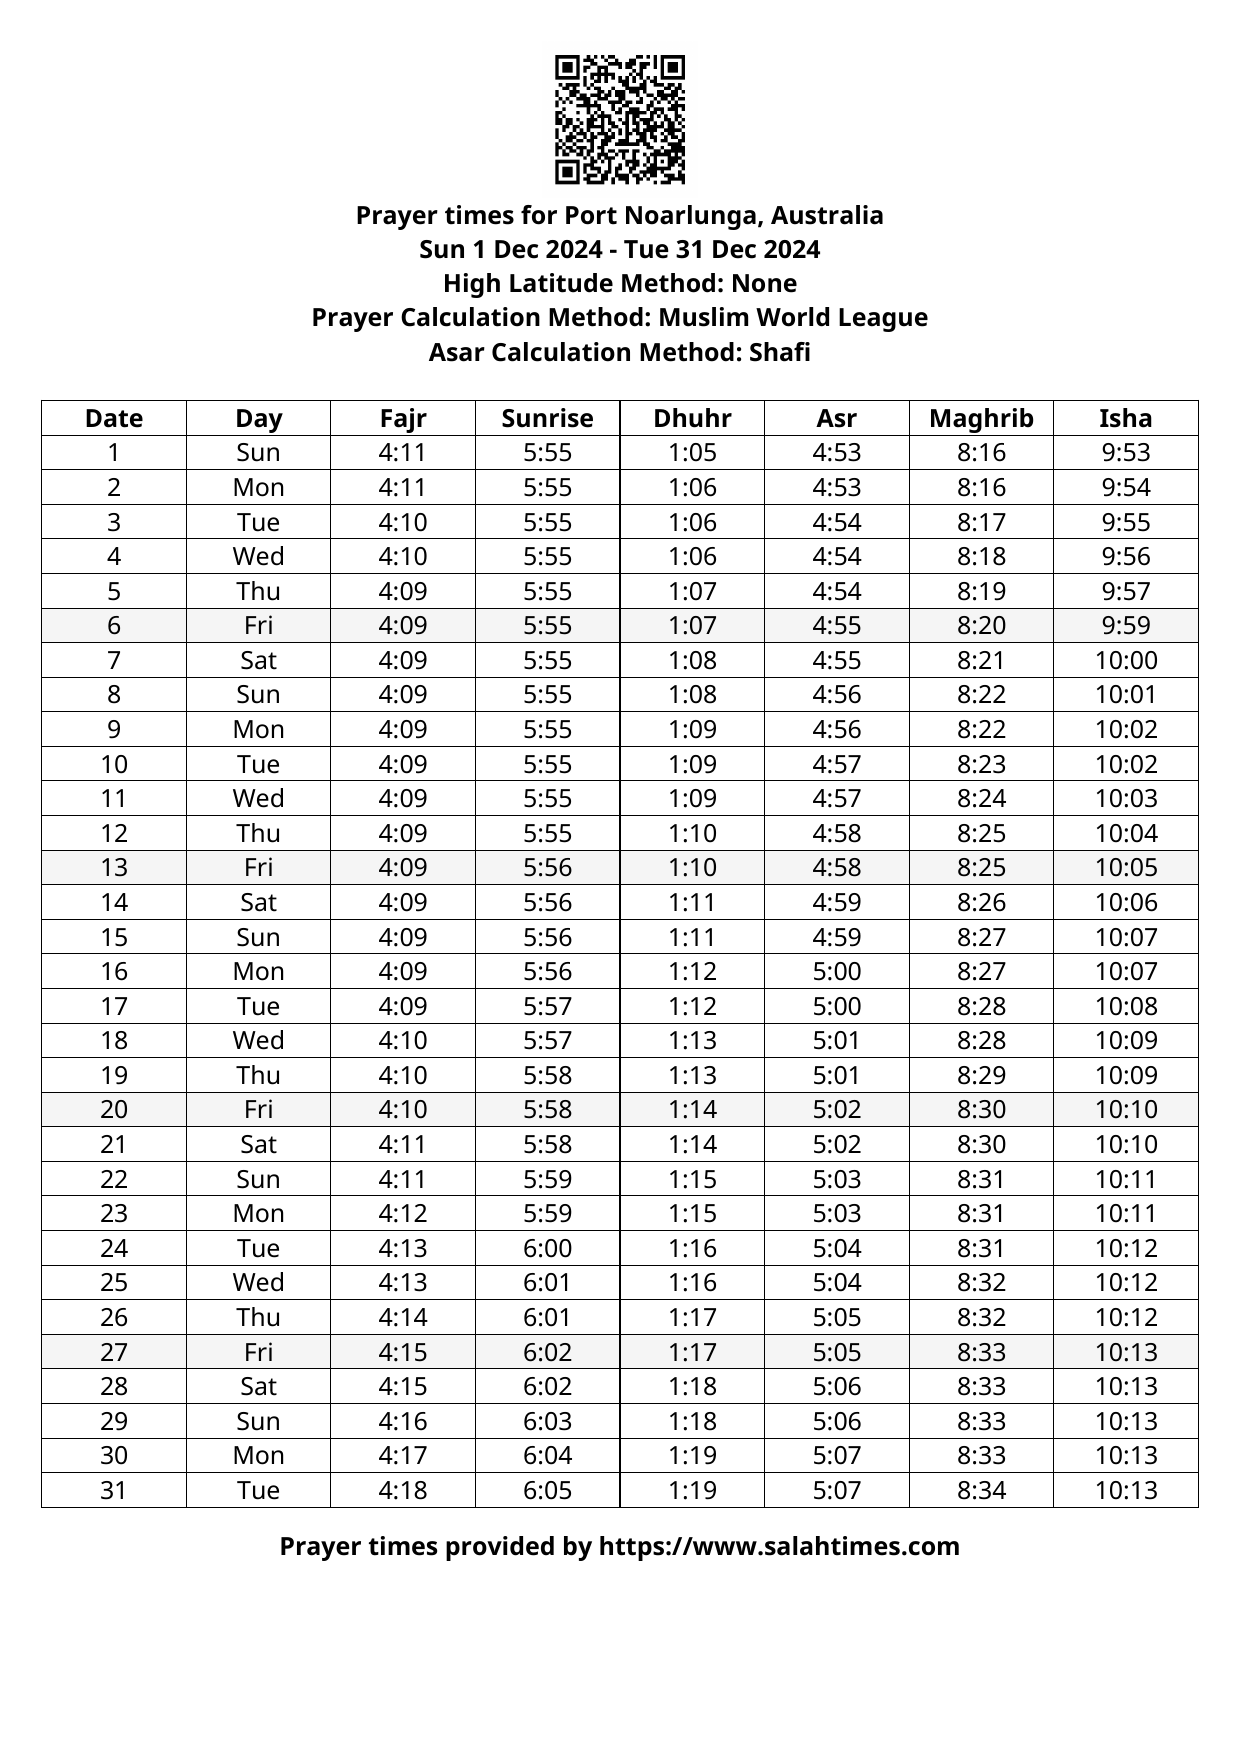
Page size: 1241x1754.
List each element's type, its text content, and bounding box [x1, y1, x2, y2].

table_cell 4:54 [765, 505, 909, 538]
table_cell 8:29 [910, 1058, 1053, 1092]
table_cell 6:02 [476, 1335, 619, 1368]
table_cell 5:03 [765, 1196, 909, 1230]
table_cell 4:11 [331, 436, 475, 469]
table_cell 9:53 [1054, 436, 1198, 469]
table_cell 1:19 [621, 1473, 764, 1507]
table_cell 4:09 [331, 885, 475, 919]
table_cell 8:28 [910, 989, 1053, 1022]
table_cell 1:08 [621, 643, 764, 677]
table_cell 5:55 [476, 505, 619, 538]
table_cell 4 [42, 539, 186, 573]
table_cell 1 [42, 436, 186, 469]
table_cell 1:18 [621, 1404, 764, 1437]
table_cell 5:01 [765, 1024, 909, 1057]
table_cell 5:58 [476, 1093, 619, 1126]
table_cell Mon [187, 470, 330, 504]
table_cell Wed [187, 1266, 330, 1299]
text Prayer Calculation Method: Muslim World League [42, 300, 1198, 334]
table_cell 1:09 [621, 747, 764, 780]
table_cell 4:58 [765, 816, 909, 849]
table_cell 4:15 [331, 1335, 475, 1368]
table_cell 6:01 [476, 1266, 619, 1299]
table_cell Mon [187, 954, 330, 988]
table_cell 4:09 [331, 747, 475, 780]
table_cell 1:07 [621, 574, 764, 607]
table_cell 8:16 [910, 470, 1053, 504]
table_cell 9:59 [1054, 609, 1198, 642]
table_cell 21 [42, 1127, 186, 1161]
table_cell 5:55 [476, 470, 619, 504]
table_cell 8:28 [910, 1024, 1053, 1057]
table_cell 5:07 [765, 1473, 909, 1507]
table_cell 19 [42, 1058, 186, 1092]
table_cell 6:02 [476, 1369, 619, 1403]
table_cell 10:13 [1054, 1439, 1198, 1472]
table_cell 8:22 [910, 678, 1053, 711]
table_cell 5:57 [476, 1024, 619, 1057]
table_cell 10:03 [1054, 781, 1198, 815]
table_cell 9 [42, 712, 186, 746]
table_cell Sat [187, 643, 330, 677]
table_cell 10:12 [1054, 1266, 1198, 1299]
table_cell 25 [42, 1266, 186, 1299]
table_cell 1:17 [621, 1335, 764, 1368]
table_cell 5:56 [476, 954, 619, 988]
table_cell 4:16 [331, 1404, 475, 1437]
table_cell 1:13 [621, 1058, 764, 1092]
table_cell 4:11 [331, 470, 475, 504]
table_cell Mon [187, 1196, 330, 1230]
table_cell 28 [42, 1369, 186, 1403]
table_cell 4:09 [331, 989, 475, 1022]
table_cell 10:09 [1054, 1024, 1198, 1057]
table_cell Tue [187, 1473, 330, 1507]
table_cell 6:00 [476, 1231, 619, 1264]
table_cell 4:53 [765, 436, 909, 469]
table_cell 8:26 [910, 885, 1053, 919]
table_cell 5:01 [765, 1058, 909, 1092]
table_cell 8:31 [910, 1162, 1053, 1195]
table_cell 5:55 [476, 816, 619, 849]
table_cell 5:05 [765, 1300, 909, 1334]
table_cell Fri [187, 609, 330, 642]
table_cell 10:13 [1054, 1404, 1198, 1437]
table_cell 29 [42, 1404, 186, 1437]
table_cell 12 [42, 816, 186, 849]
table_cell 8:22 [910, 712, 1053, 746]
table_cell 3 [42, 505, 186, 538]
table_cell 4:55 [765, 609, 909, 642]
table_cell 9:54 [1054, 470, 1198, 504]
table_cell 4:59 [765, 885, 909, 919]
table_cell 16 [42, 954, 186, 988]
table_cell 5:58 [476, 1127, 619, 1161]
table_cell 4:53 [765, 470, 909, 504]
table_cell Thu [187, 1300, 330, 1334]
table_cell 6:01 [476, 1300, 619, 1334]
table_cell Fri [187, 1093, 330, 1126]
table_cell 4:56 [765, 712, 909, 746]
table_cell 8:27 [910, 954, 1053, 988]
table_header Isha [1054, 401, 1198, 434]
table_cell 26 [42, 1300, 186, 1334]
table_cell 5:55 [476, 781, 619, 815]
table_cell 1:05 [621, 436, 764, 469]
table_cell Sun [187, 436, 330, 469]
table_cell 10:10 [1054, 1093, 1198, 1126]
table_cell 10:01 [1054, 678, 1198, 711]
table_cell 5:55 [476, 712, 619, 746]
table_cell 1:14 [621, 1127, 764, 1161]
table_cell Wed [187, 781, 330, 815]
table_cell 1:11 [621, 885, 764, 919]
table_cell 27 [42, 1335, 186, 1368]
table_cell 4:57 [765, 781, 909, 815]
table_cell 1:19 [621, 1439, 764, 1472]
table_cell Fri [187, 851, 330, 884]
table_cell 8:33 [910, 1404, 1053, 1437]
table_cell 4:10 [331, 1093, 475, 1126]
table_cell 30 [42, 1439, 186, 1472]
table_header Dhuhr [621, 401, 764, 434]
table_cell 1:16 [621, 1231, 764, 1264]
table_cell 9:57 [1054, 574, 1198, 607]
table_cell 9:56 [1054, 539, 1198, 573]
table_cell 1:15 [621, 1196, 764, 1230]
table_cell 17 [42, 989, 186, 1022]
table_cell Thu [187, 1058, 330, 1092]
table_cell 1:13 [621, 1024, 764, 1057]
table_cell 4:11 [331, 1162, 475, 1195]
table_cell 4:09 [331, 609, 475, 642]
table_cell 10:06 [1054, 885, 1198, 919]
table_cell 10:07 [1054, 954, 1198, 988]
table_cell 4:18 [331, 1473, 475, 1507]
table_cell 4:13 [331, 1231, 475, 1264]
table_cell 10:11 [1054, 1196, 1198, 1230]
table_cell 5:02 [765, 1093, 909, 1126]
table_cell 8:16 [910, 436, 1053, 469]
text Prayer times provided by https://www.salahtimes.com [42, 1528, 1198, 1563]
table_cell 1:09 [621, 712, 764, 746]
table_cell 6:04 [476, 1439, 619, 1472]
text Asar Calculation Method: Shafi [42, 334, 1198, 368]
table_cell 1:10 [621, 851, 764, 884]
table_cell 1:17 [621, 1300, 764, 1334]
table_cell 4:12 [331, 1196, 475, 1230]
table_cell 8 [42, 678, 186, 711]
table_cell 8:17 [910, 505, 1053, 538]
table_cell 4:09 [331, 954, 475, 988]
table_cell 7 [42, 643, 186, 677]
table_cell 8:31 [910, 1231, 1053, 1264]
table_cell 5:05 [765, 1335, 909, 1368]
table_header Maghrib [910, 401, 1053, 434]
table_cell 22 [42, 1162, 186, 1195]
table_cell 10:02 [1054, 712, 1198, 746]
table_cell 10:13 [1054, 1335, 1198, 1368]
table_cell 5:55 [476, 747, 619, 780]
text Sun 1 Dec 2024 - Tue 31 Dec 2024 [42, 232, 1198, 266]
table_cell Sun [187, 1404, 330, 1437]
table_cell 1:09 [621, 781, 764, 815]
table_cell 8:18 [910, 539, 1053, 573]
table_header Asr [765, 401, 909, 434]
table_cell 8:32 [910, 1300, 1053, 1334]
table_cell 1:12 [621, 954, 764, 988]
table_cell 15 [42, 920, 186, 953]
table_cell 8:25 [910, 851, 1053, 884]
table_cell 8:31 [910, 1196, 1053, 1230]
text High Latitude Method: None [42, 266, 1198, 300]
table_cell 4:14 [331, 1300, 475, 1334]
table_cell 5:55 [476, 436, 619, 469]
table_cell 18 [42, 1024, 186, 1057]
table_cell 4:15 [331, 1369, 475, 1403]
table_cell 10:10 [1054, 1127, 1198, 1161]
table_cell 4:54 [765, 574, 909, 607]
table_header Fajr [331, 401, 475, 434]
table_cell 5:59 [476, 1196, 619, 1230]
table_cell Sat [187, 1127, 330, 1161]
table_cell 6:05 [476, 1473, 619, 1507]
table_cell Mon [187, 712, 330, 746]
table_cell 8:27 [910, 920, 1053, 953]
table_cell 8:23 [910, 747, 1053, 780]
table_cell 4:59 [765, 920, 909, 953]
table_cell 1:14 [621, 1093, 764, 1126]
table_cell 4:10 [331, 1058, 475, 1092]
table_cell 4:11 [331, 1127, 475, 1161]
table_cell 24 [42, 1231, 186, 1264]
table_cell 4:09 [331, 712, 475, 746]
table_cell 5:00 [765, 989, 909, 1022]
table_cell 5:55 [476, 539, 619, 573]
table_cell 8:33 [910, 1335, 1053, 1368]
text Prayer times for Port Noarlunga, Australia [42, 198, 1198, 232]
table_cell 6:03 [476, 1404, 619, 1437]
table_cell 10 [42, 747, 186, 780]
table_cell 1:11 [621, 920, 764, 953]
table_cell 8:19 [910, 574, 1053, 607]
table_cell 5:00 [765, 954, 909, 988]
table_cell 10:04 [1054, 816, 1198, 849]
table_header Date [42, 401, 186, 434]
table_cell 10:08 [1054, 989, 1198, 1022]
table_cell 10:13 [1054, 1369, 1198, 1403]
table_cell 6 [42, 609, 186, 642]
table_cell 4:56 [765, 678, 909, 711]
table_cell 5:58 [476, 1058, 619, 1092]
table_cell 5:56 [476, 885, 619, 919]
table_cell 4:10 [331, 505, 475, 538]
table_cell 4:09 [331, 678, 475, 711]
table_cell Wed [187, 539, 330, 573]
table_cell 10:05 [1054, 851, 1198, 884]
table_header Day [187, 401, 330, 434]
table_cell Fri [187, 1335, 330, 1368]
table_cell 4:09 [331, 920, 475, 953]
table_cell 8:34 [910, 1473, 1053, 1507]
table_cell 1:06 [621, 505, 764, 538]
table_cell 5:06 [765, 1369, 909, 1403]
table_cell 5:04 [765, 1266, 909, 1299]
table_cell 5:55 [476, 574, 619, 607]
table_cell 8:24 [910, 781, 1053, 815]
table_cell 8:33 [910, 1369, 1053, 1403]
table_cell Mon [187, 1439, 330, 1472]
table_cell 1:10 [621, 816, 764, 849]
table_cell 5:56 [476, 851, 619, 884]
table_cell 23 [42, 1196, 186, 1230]
table_cell 5:02 [765, 1127, 909, 1161]
table_cell 9:55 [1054, 505, 1198, 538]
table_cell 4:57 [765, 747, 909, 780]
table_cell 20 [42, 1093, 186, 1126]
table_cell 1:12 [621, 989, 764, 1022]
table_cell 5:03 [765, 1162, 909, 1195]
table_cell 1:18 [621, 1369, 764, 1403]
table_cell Sun [187, 678, 330, 711]
table_cell 5:57 [476, 989, 619, 1022]
table_cell 4:09 [331, 781, 475, 815]
table_cell 10:09 [1054, 1058, 1198, 1092]
table_cell 8:30 [910, 1127, 1053, 1161]
table_cell 5:06 [765, 1404, 909, 1437]
table_cell 1:06 [621, 539, 764, 573]
table_cell 5:59 [476, 1162, 619, 1195]
table_cell 4:54 [765, 539, 909, 573]
table_cell 1:08 [621, 678, 764, 711]
table_cell 8:30 [910, 1093, 1053, 1126]
table_cell 5:04 [765, 1231, 909, 1264]
table_cell Thu [187, 574, 330, 607]
table_cell 1:15 [621, 1162, 764, 1195]
table_cell Tue [187, 505, 330, 538]
table_cell 11 [42, 781, 186, 815]
picture [542, 41, 699, 198]
table_cell 8:21 [910, 643, 1053, 677]
table_cell Wed [187, 1024, 330, 1057]
table_cell 10:13 [1054, 1473, 1198, 1507]
table_cell 1:07 [621, 609, 764, 642]
table_cell 4:10 [331, 539, 475, 573]
table_cell 4:10 [331, 1024, 475, 1057]
table_cell 10:00 [1054, 643, 1198, 677]
table_cell 5:55 [476, 643, 619, 677]
table_cell 10:11 [1054, 1162, 1198, 1195]
table_cell 4:09 [331, 643, 475, 677]
table_cell 8:33 [910, 1439, 1053, 1472]
table_cell 10:12 [1054, 1300, 1198, 1334]
table_cell 5:55 [476, 609, 619, 642]
table_cell 1:06 [621, 470, 764, 504]
table_cell Sat [187, 885, 330, 919]
table_cell 10:12 [1054, 1231, 1198, 1264]
table_cell Sun [187, 920, 330, 953]
table_cell 4:17 [331, 1439, 475, 1472]
table_cell 5:07 [765, 1439, 909, 1472]
table_header Sunrise [476, 401, 619, 434]
table_cell 4:09 [331, 574, 475, 607]
table_cell 5:56 [476, 920, 619, 953]
table_cell Sun [187, 1162, 330, 1195]
table_cell 10:07 [1054, 920, 1198, 953]
table_cell Sat [187, 1369, 330, 1403]
table_cell 4:09 [331, 851, 475, 884]
table_cell 5 [42, 574, 186, 607]
table_cell 2 [42, 470, 186, 504]
table_cell Tue [187, 747, 330, 780]
table_cell Thu [187, 816, 330, 849]
table_cell 8:32 [910, 1266, 1053, 1299]
table_cell Tue [187, 989, 330, 1022]
table_cell 8:20 [910, 609, 1053, 642]
table_cell Tue [187, 1231, 330, 1264]
table_cell 4:58 [765, 851, 909, 884]
table_cell 4:13 [331, 1266, 475, 1299]
table_cell 13 [42, 851, 186, 884]
table_cell 14 [42, 885, 186, 919]
table_cell 8:25 [910, 816, 1053, 849]
table_cell 4:09 [331, 816, 475, 849]
table_cell 10:02 [1054, 747, 1198, 780]
table_cell 1:16 [621, 1266, 764, 1299]
table_cell 5:55 [476, 678, 619, 711]
table_cell 4:55 [765, 643, 909, 677]
table_cell 31 [42, 1473, 186, 1507]
